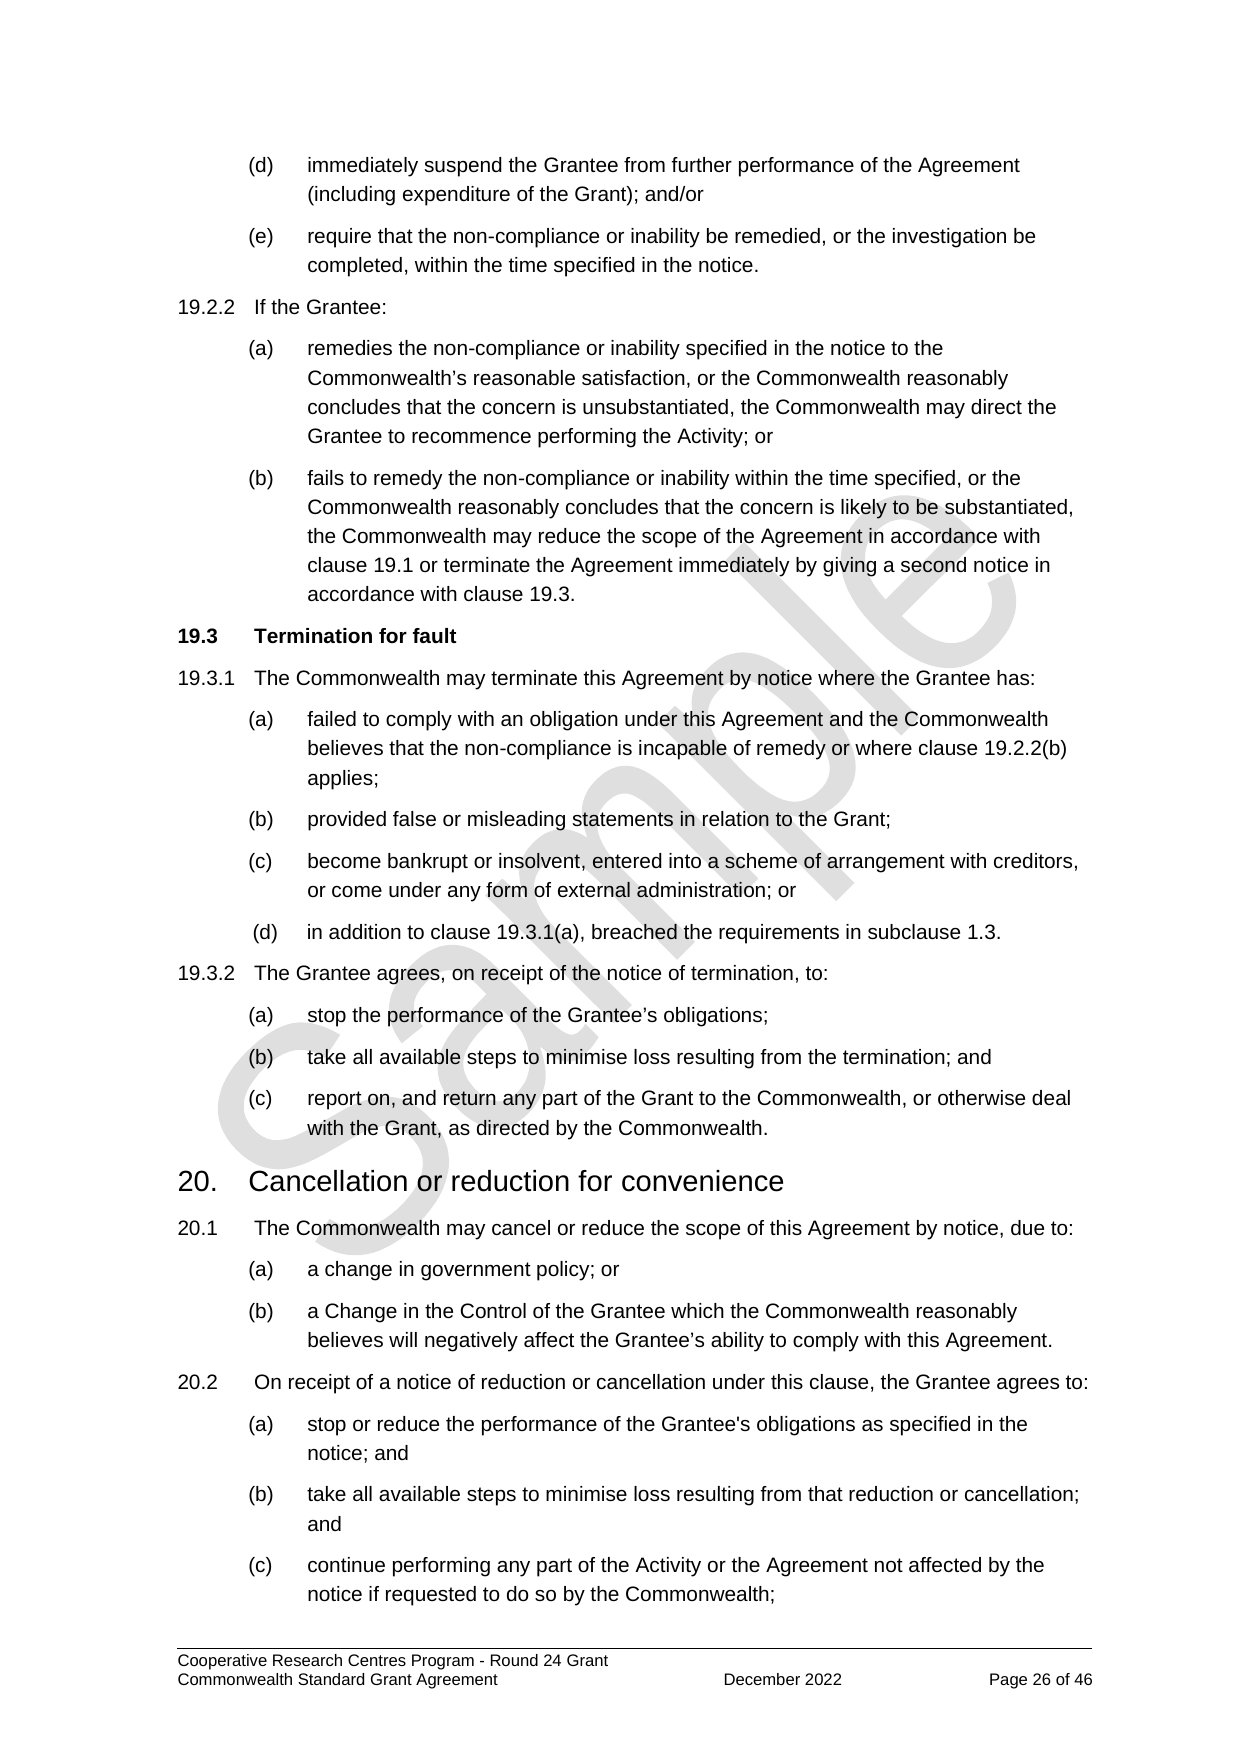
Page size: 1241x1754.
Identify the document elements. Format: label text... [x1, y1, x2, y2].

text (c) become bankrupt or insolvent, entered into a scheme of arrangement with creditors, or come under any form of external administration; or [248, 843, 1092, 902]
text (b) take all available steps to minimise loss resulting from that reduction or cancellation; and [248, 1477, 1092, 1535]
text (b) take all available steps to minimise loss resulting from the termination; and [248, 1039, 1092, 1068]
text 20.1 The Commonwealth may cancel or reduce the scope of this Agreement by notice, due to: [177, 1210, 1092, 1239]
text (e) require that the non‐compliance or inability be remedied, or the investigation be completed, within the time specified in the notice. [248, 218, 1092, 277]
text (c) report on, and return any part of the Grant to the Commonwealth, or otherwise deal with the Grant, as directed by the Commonwealth. [248, 1081, 1092, 1139]
text 20.2 On receipt of a notice of reduction or cancellation under this clause, the Grantee agrees to: [177, 1364, 1092, 1394]
text (b) fails to remedy the non‐compliance or inability within the time specified, or the Commonwealth reasonably concludes that the concern is likely to be substantiated, the Commonwealth may reduce the scope of the Agreement in accordance with clause 19.1 or terminate the Agreement immediately by giving a second notice in accordance with clause 19.3. [248, 460, 1092, 606]
text (c) continue performing any part of the Activity or the Agreement not affected by the notice if requested to do so by the Commonwealth; [248, 1548, 1092, 1606]
text (d) in addition to clause 19.3.1(a), breached the requirements in subclause 1.3. [252, 914, 1092, 943]
text (b) a Change in the Control of the Grantee which the Commonwealth reasonably believes will negatively affect the Grantee’s ability to comply with this Agreement. [248, 1294, 1092, 1352]
text (d) immediately suspend the Grantee from further performance of the Agreement (including expenditure of the Grant); and/or [248, 148, 1092, 206]
text 19.3.1 The Commonwealth may terminate this Agreement by notice where the Grantee has: [177, 660, 1092, 689]
text (a) failed to comply with an obligation under this Agreement and the Commonwealth believes that the non‐compliance is incapable of remedy or where clause 19.2.2(b) applies; [248, 702, 1092, 789]
text (a) a change in government policy; or [248, 1252, 1092, 1281]
text (a) remedies the non‐compliance or inability specified in the notice to the Commonwealth’s reasonable satisfaction, or the Commonwealth reasonably concludes that the concern is unsubstantiated, the Commonwealth may direct the Grantee to recommence performing the Activity; or [248, 331, 1092, 448]
text (a) stop or reduce the performance of the Grantee's obligations as specified in the notice; and [248, 1406, 1092, 1464]
text 19.3 Termination for fault [177, 618, 1092, 648]
subtitle Cancellation or reduction for convenience [177, 1164, 1092, 1198]
text (a) stop the performance of the Grantee’s obligations; [248, 998, 1092, 1027]
text 19.2.2 If the Grantee: [177, 289, 1092, 318]
text (b) provided false or misleading statements in relation to the Grant; [248, 802, 1092, 831]
text 19.3.2 The Grantee agrees, on receipt of the notice of termination, to: [177, 956, 1092, 985]
